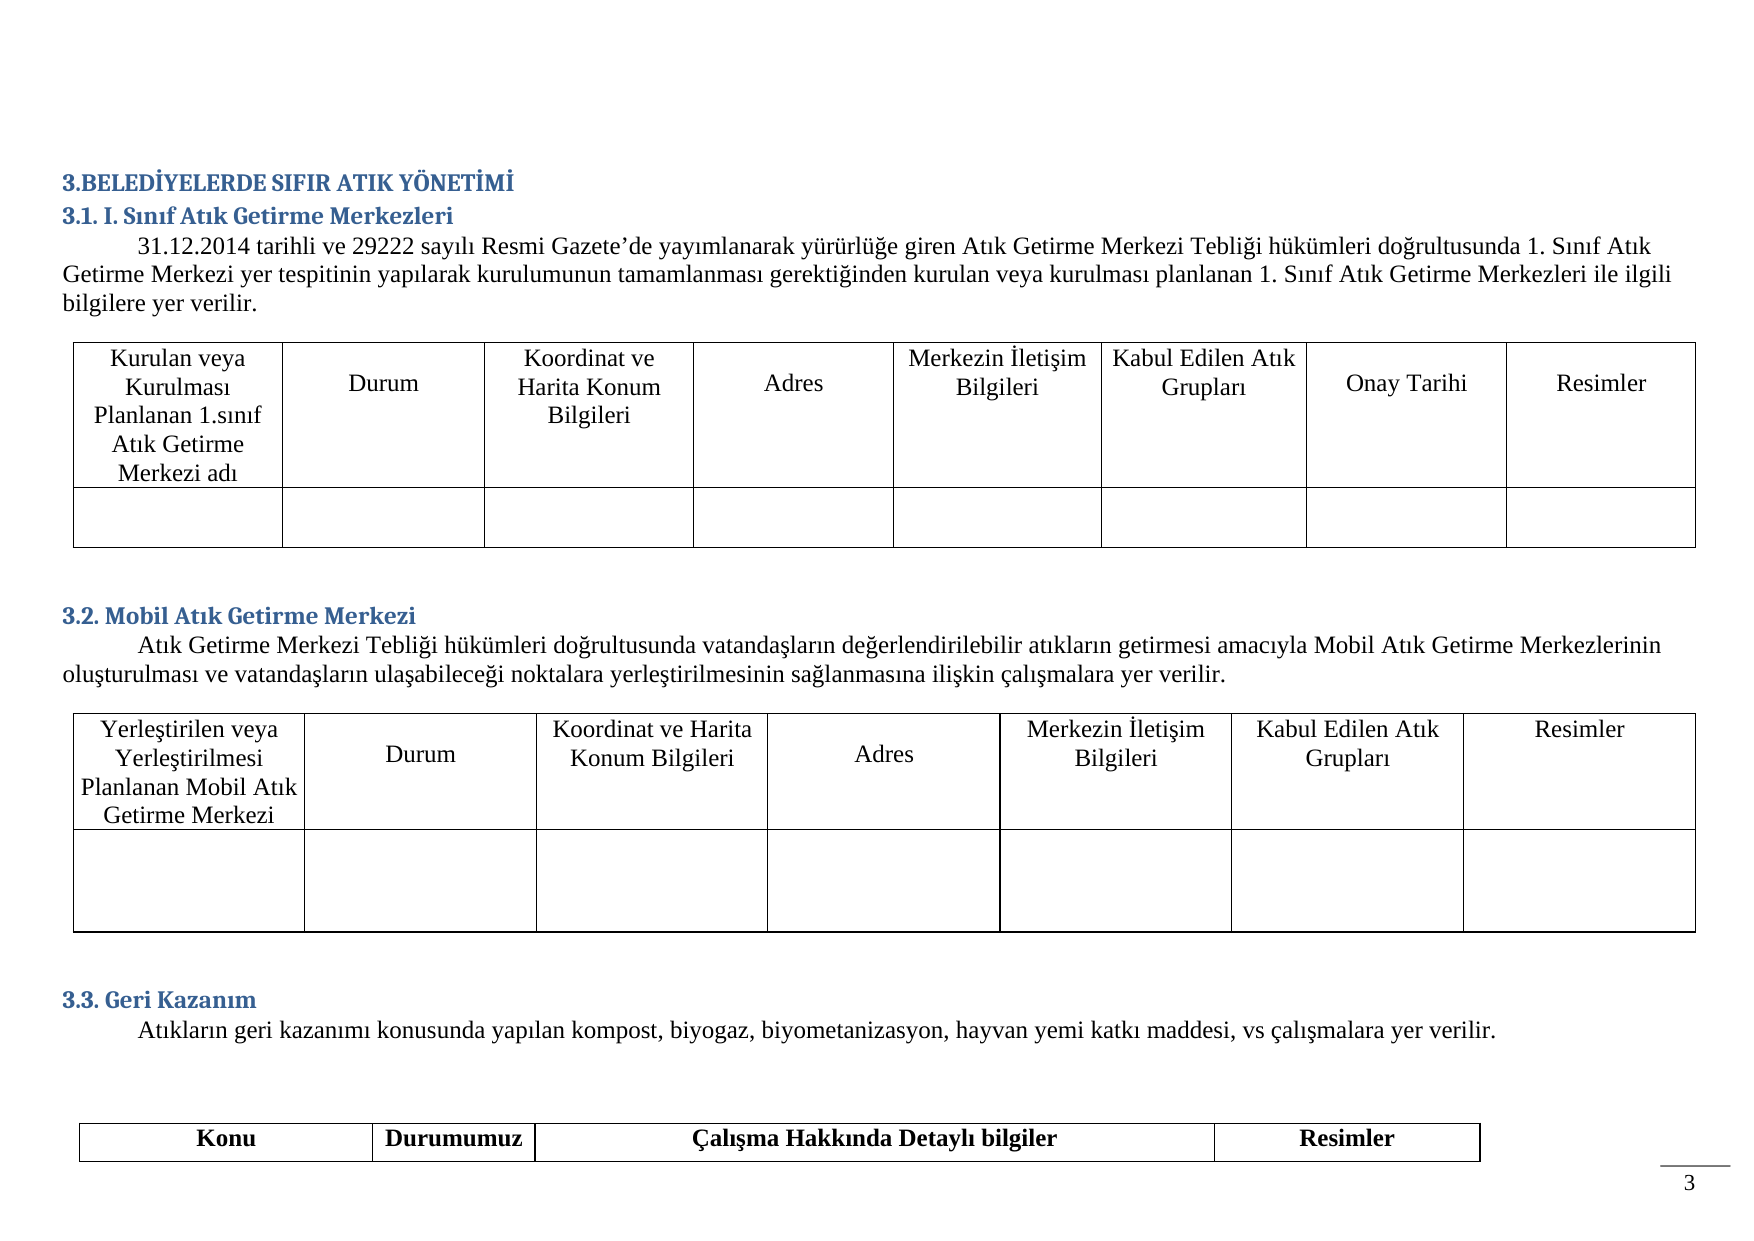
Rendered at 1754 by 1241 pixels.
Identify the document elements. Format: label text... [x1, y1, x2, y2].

table_cell [694, 488, 893, 547]
table_cell [305, 830, 536, 931]
table_cell [1507, 488, 1695, 547]
text 31.12.2014 tarihli ve 29222 sayılı Resmi Gazete’de yayımlanarak yürürlüğe giren Atık Getirme Merkezi Tebliği hükümleri doğrultusunda 1. Sınıf Atık Getirme Merkezi yer tespitinin yapılarak kurulumunun tamamlanması gerektiğinden kurulan veya kurulması planlanan 1. Sınıf Atık Getirme Merkezleri ile ilgili bilgilere yer verilir. [62, 231, 1696, 317]
table_header Adres [768, 714, 999, 829]
table_cell [1464, 830, 1695, 931]
picture [1648, 1165, 1742, 1197]
table_cell [768, 830, 999, 931]
table_cell [894, 488, 1101, 547]
subtitle 3.BELEDİYELERDE SIFIR ATIK YÖNETİMİ [62, 169, 1696, 198]
table_header Merkezin İletişim Bilgileri [894, 343, 1101, 487]
table_header Koordinat ve Harita Konum Bilgileri [537, 714, 767, 829]
table_header Durum [283, 343, 484, 487]
table_cell [1102, 488, 1306, 547]
table_cell [485, 488, 693, 547]
table_header Resimler [1464, 714, 1695, 829]
table_cell [1001, 830, 1231, 931]
table_header Resimler [1507, 343, 1695, 487]
subtitle 3.2. Mobil Atık Getirme Merkezi [62, 602, 1696, 631]
table_header Konu [80, 1124, 372, 1161]
table_header Kabul Edilen Atık Grupları [1232, 714, 1463, 829]
table_header Durumumuz [373, 1124, 534, 1161]
subtitle 3.3. Geri Kazanım [62, 986, 1696, 1015]
table_cell [74, 830, 304, 931]
table_header Yerleştirilen veya Yerleştirilmesi Planlanan Mobil Atık Getirme Merkezi [74, 714, 304, 829]
table_cell [1232, 830, 1463, 931]
table_cell [74, 488, 282, 547]
table_header Resimler [1215, 1124, 1479, 1161]
text Atıkların geri kazanımı konusunda yapılan kompost, biyogaz, biyometanizasyon, hayvan yemi katkı maddesi, vs çalışmalara yer verilir. [62, 1015, 1696, 1044]
table_header Kurulan veya Kurulması Planlanan 1.sınıf Atık Getirme Merkezi adı [74, 343, 282, 487]
table_cell [283, 488, 484, 547]
table_header Adres [694, 343, 893, 487]
table_header Merkezin İletişim Bilgileri [1001, 714, 1231, 829]
text Atık Getirme Merkezi Tebliği hükümleri doğrultusunda vatandaşların değerlendirilebilir atıkların getirmesi amacıyla Mobil Atık Getirme Merkezlerinin oluşturulması ve vatandaşların ulaşabileceği noktalara yerleştirilmesinin sağlanmasına ilişkin çalışmalara yer verilir. [62, 631, 1696, 688]
table_header Onay Tarihi [1307, 343, 1506, 487]
table_cell [1307, 488, 1506, 547]
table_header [536, 1124, 1214, 1161]
table_header Koordinat ve Harita Konum Bilgileri [485, 343, 693, 487]
subtitle 3.1. I. Sınıf Atık Getirme Merkezleri [62, 202, 1696, 231]
table_cell [537, 830, 767, 931]
table_header Durum [305, 714, 536, 829]
table_header Kabul Edilen Atık Grupları [1102, 343, 1306, 487]
